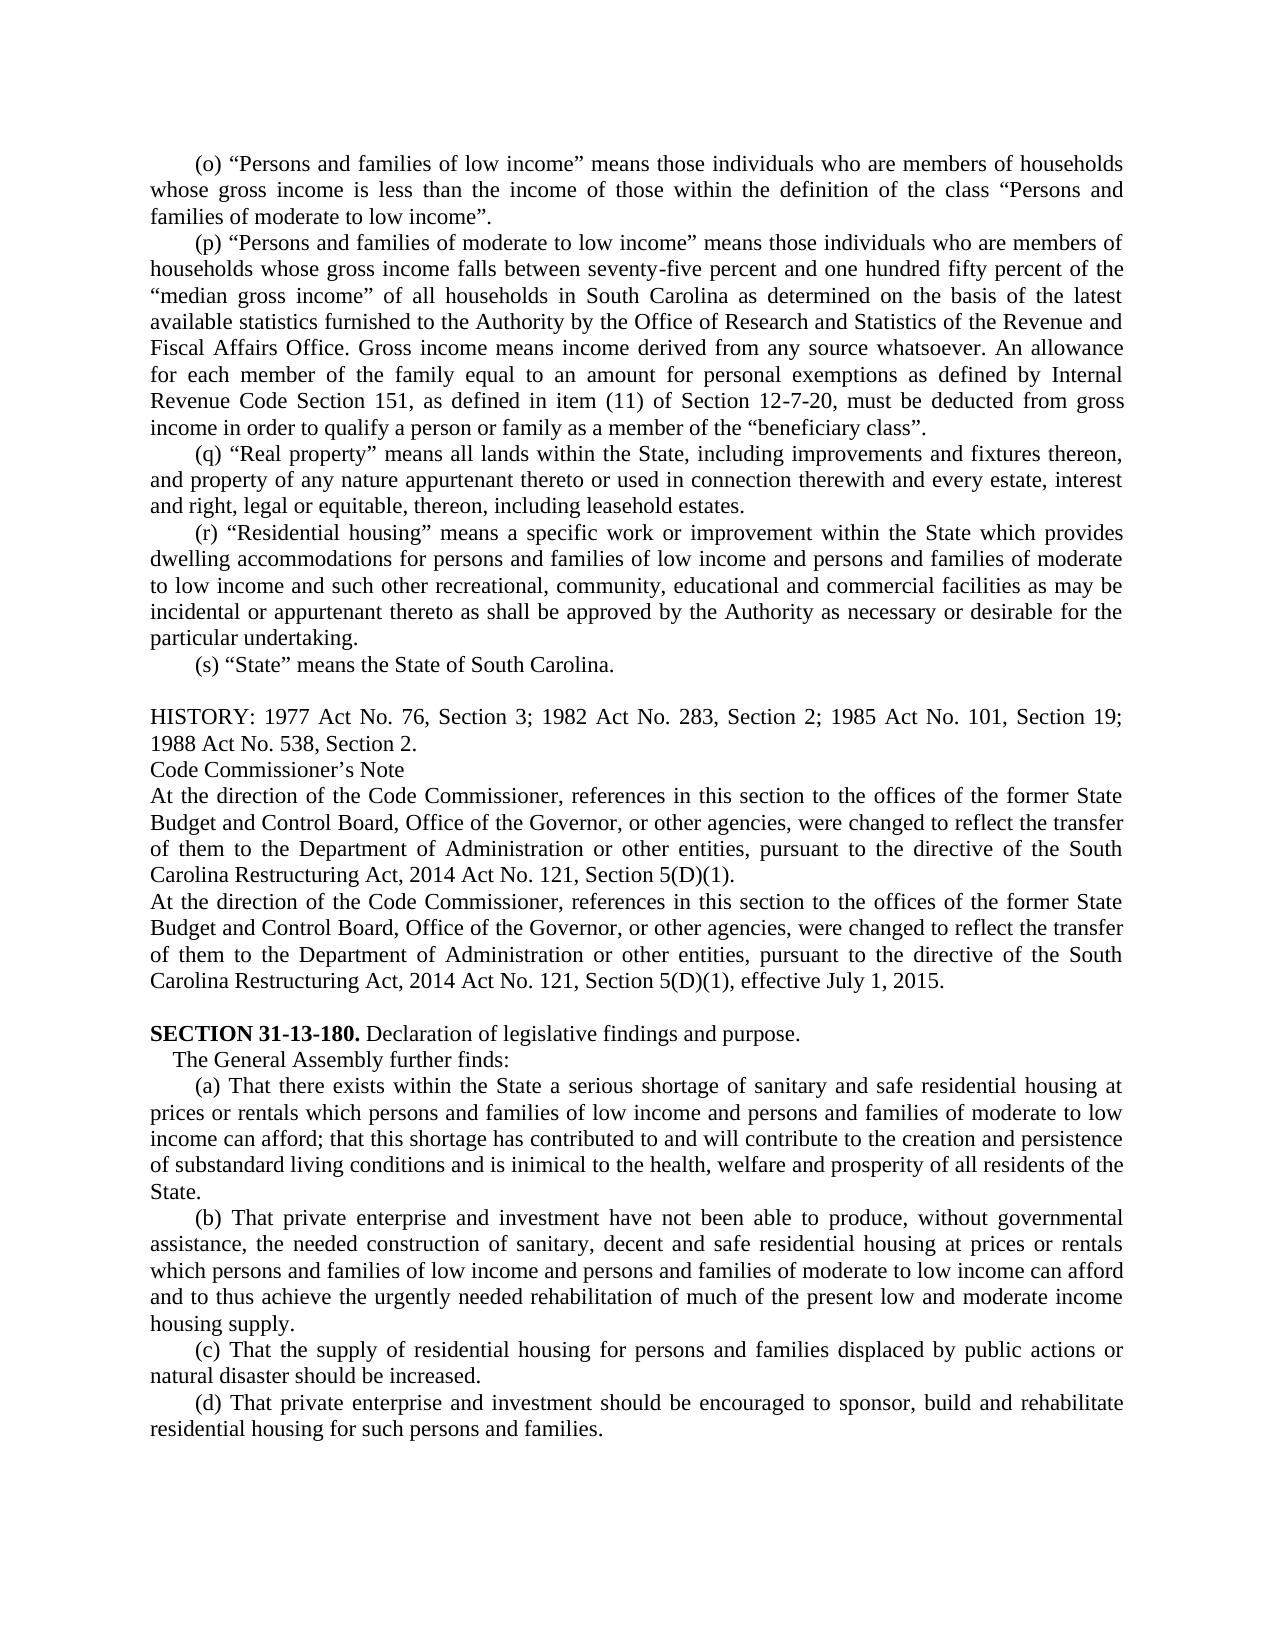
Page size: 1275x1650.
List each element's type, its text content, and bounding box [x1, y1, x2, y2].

text (a) That there exists within the State a serious shortage of sanitary and safe residential housing at prices or rentals which persons and families of low income and persons and families of moderate to low income can afford; that this shortage has contributed to and will contribute to the creation and persistence of substandard living conditions and is inimical to the health, welfare and prosperity of all residents of the State. [150, 1072, 1125, 1204]
text (d) That private enterprise and investment should be encouraged to sponsor, build and rehabilitate residential housing for such persons and families. [150, 1389, 1125, 1441]
text The General Assembly further finds: [150, 1046, 1125, 1072]
text At the direction of the Code Commissioner, references in this section to the offices of the former State Budget and Control Board, Office of the Governor, or other agencies, were changed to reflect the transfer of them to the Department of Administration or other entities, pursuant to the directive of the South Carolina Restructuring Act, 2014 Act No. 121, Section 5(D)(1), effective July 1, 2015. [150, 888, 1125, 993]
text (s) “State” means the State of South Carolina. [150, 651, 1125, 677]
text (q) “Real property” means all lands within the State, including improvements and fixtures thereon, and property of any nature appurtenant thereto or used in connection therewith and every estate, interest and right, legal or equitable, thereon, including leasehold estates. [150, 440, 1125, 519]
text (o) “Persons and families of low income” means those individuals who are members of households whose gross income is less than the income of those within the definition of the class “Persons and families of moderate to low income”. [150, 150, 1125, 229]
text (c) That the supply of residential housing for persons and families displaced by public actions or natural disaster should be increased. [150, 1336, 1125, 1389]
text (p) “Persons and families of moderate to low income” means those individuals who are members of households whose gross income falls between seventy-five percent and one hundred fifty percent of the “median gross income” of all households in South Carolina as determined on the basis of the latest available statistics furnished to the Authority by the Office of Research and Statistics of the Revenue and Fiscal Affairs Office. Gross income means income derived from any source whatsoever. An allowance for each member of the family equal to an amount for personal exemptions as defined by Internal Revenue Code Section 151, as defined in item (11) of Section 12-7-20, must be deducted from gross income in order to qualify a person or family as a member of the “beneficiary class”. [150, 229, 1125, 440]
text HISTORY: 1977 Act No. 76, Section 3; 1982 Act No. 283, Section 2; 1985 Act No. 101, Section 19; 1988 Act No. 538, Section 2. [150, 703, 1125, 756]
text (r) “Residential housing” means a specific work or improvement within the State which provides dwelling accommodations for persons and families of low income and persons and families of moderate to low income and such other recreational, community, educational and commercial facilities as may be incidental or appurtenant thereto as shall be approved by the Authority as necessary or desirable for the particular undertaking. [150, 519, 1125, 651]
text At the direction of the Code Commissioner, references in this section to the offices of the former State Budget and Control Board, Office of the Governor, or other agencies, were changed to reflect the transfer of them to the Department of Administration or other entities, pursuant to the directive of the South Carolina Restructuring Act, 2014 Act No. 121, Section 5(D)(1). [150, 782, 1125, 888]
text Code Commissioner’s Note [150, 756, 1125, 782]
text SECTION 31-13-180. Declaration of legislative findings and purpose. [150, 1020, 1125, 1046]
text (b) That private enterprise and investment have not been able to produce, without governmental assistance, the needed construction of sanitary, decent and safe residential housing at prices or rentals which persons and families of low income and persons and families of moderate to low income can afford and to thus achieve the urgently needed rehabilitation of much of the present low and moderate income housing supply. [150, 1204, 1125, 1336]
